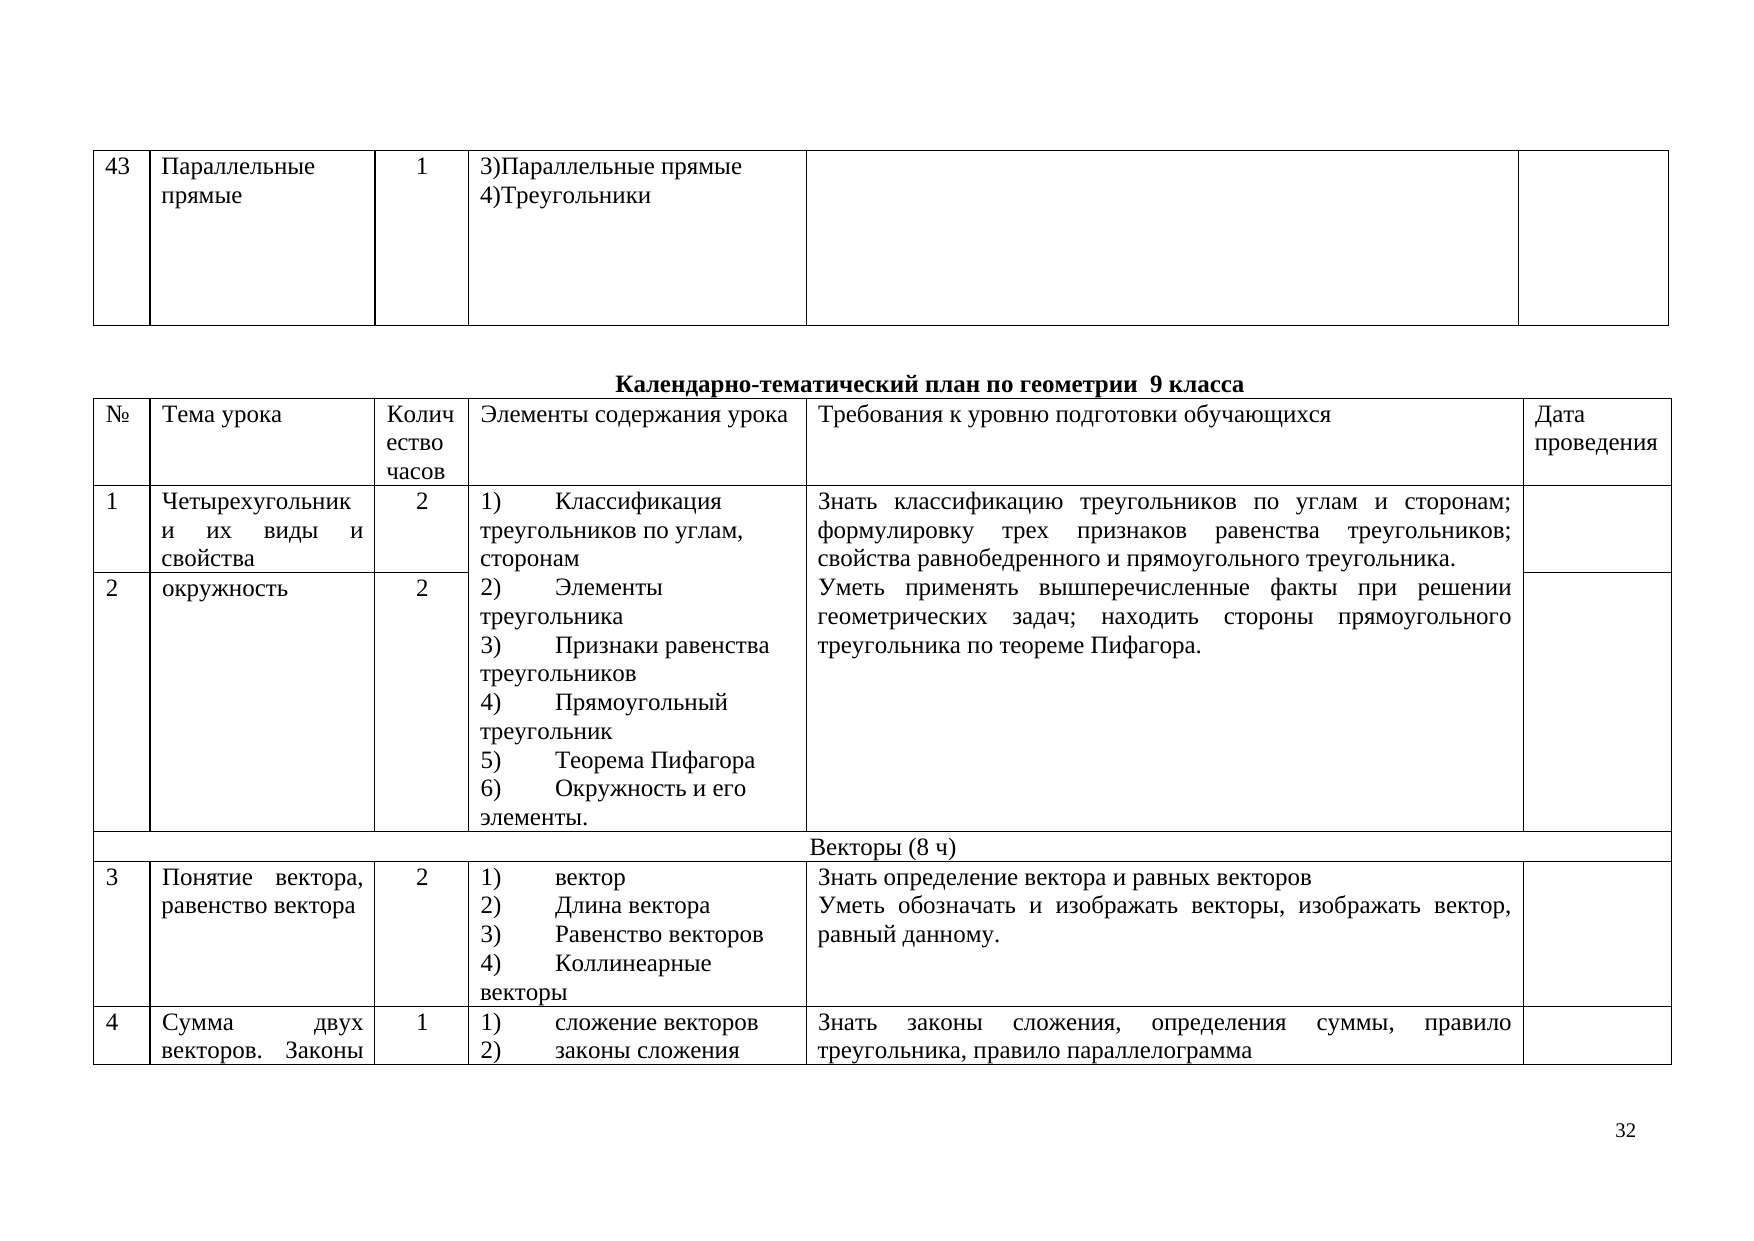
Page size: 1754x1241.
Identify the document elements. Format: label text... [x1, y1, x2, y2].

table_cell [469, 1007, 806, 1064]
table_header Количество часов [375, 399, 468, 485]
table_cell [151, 1007, 374, 1064]
table_header Тема урока [151, 399, 374, 485]
table_header № [94, 399, 149, 485]
table_cell 1 [375, 1007, 468, 1064]
table_cell [1519, 151, 1668, 325]
table_cell 2 [375, 573, 468, 831]
table_cell вектор Длина вектора Равенство векторов Коллинеарные векторы [469, 862, 806, 1006]
table_header Элементы содержания урока [469, 399, 806, 485]
table_header Требования к уровню подготовки обучающихся [807, 399, 1523, 485]
table_cell окружность [151, 573, 374, 831]
table_header Дата проведения [1524, 399, 1671, 485]
table_cell 3 [94, 862, 149, 1006]
table_cell Параллельные прямые [151, 151, 374, 325]
table_cell 1 [94, 486, 149, 572]
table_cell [807, 1007, 1523, 1064]
table_cell Знать определение вектора и равных векторов Уметь обозначать и изображать векторы, изображать вектор, равный данному. [807, 862, 1523, 1006]
table_cell Классификация треугольников по углам, сторонам Элементы треугольника Признаки равенства треугольников Прямоугольный треугольник Теорема Пифагора Окружность и его элементы. [469, 486, 806, 831]
table_cell 1 [376, 151, 468, 325]
table_cell [1524, 1007, 1671, 1064]
table_cell 4 [94, 1007, 149, 1064]
table_cell 43 [94, 151, 149, 325]
table_cell Понятие вектора, равенство вектора [151, 862, 374, 1006]
table_cell Четырехугольники их виды и свойства [151, 486, 374, 572]
table_cell 2 [375, 486, 468, 572]
table_cell 2 [94, 573, 149, 831]
table_cell Векторы (8 ч) [94, 832, 1671, 861]
table_cell [1524, 486, 1671, 572]
table_cell [1524, 862, 1671, 1006]
table_cell Знать классификацию треугольников по углам и сторонам; формулировку трех признаков равенства треугольников; свойства равнобедренного и прямоугольного треугольника. Уметь применять вышперечисленные факты при решении геометрических задач; находить стороны прямоугольного треугольника по теореме Пифагора. [807, 486, 1523, 831]
text Календарно-тематический план по геометрии 9 класса [150, 369, 1636, 398]
table_cell [1524, 573, 1671, 831]
table_cell 2 [375, 862, 468, 1006]
